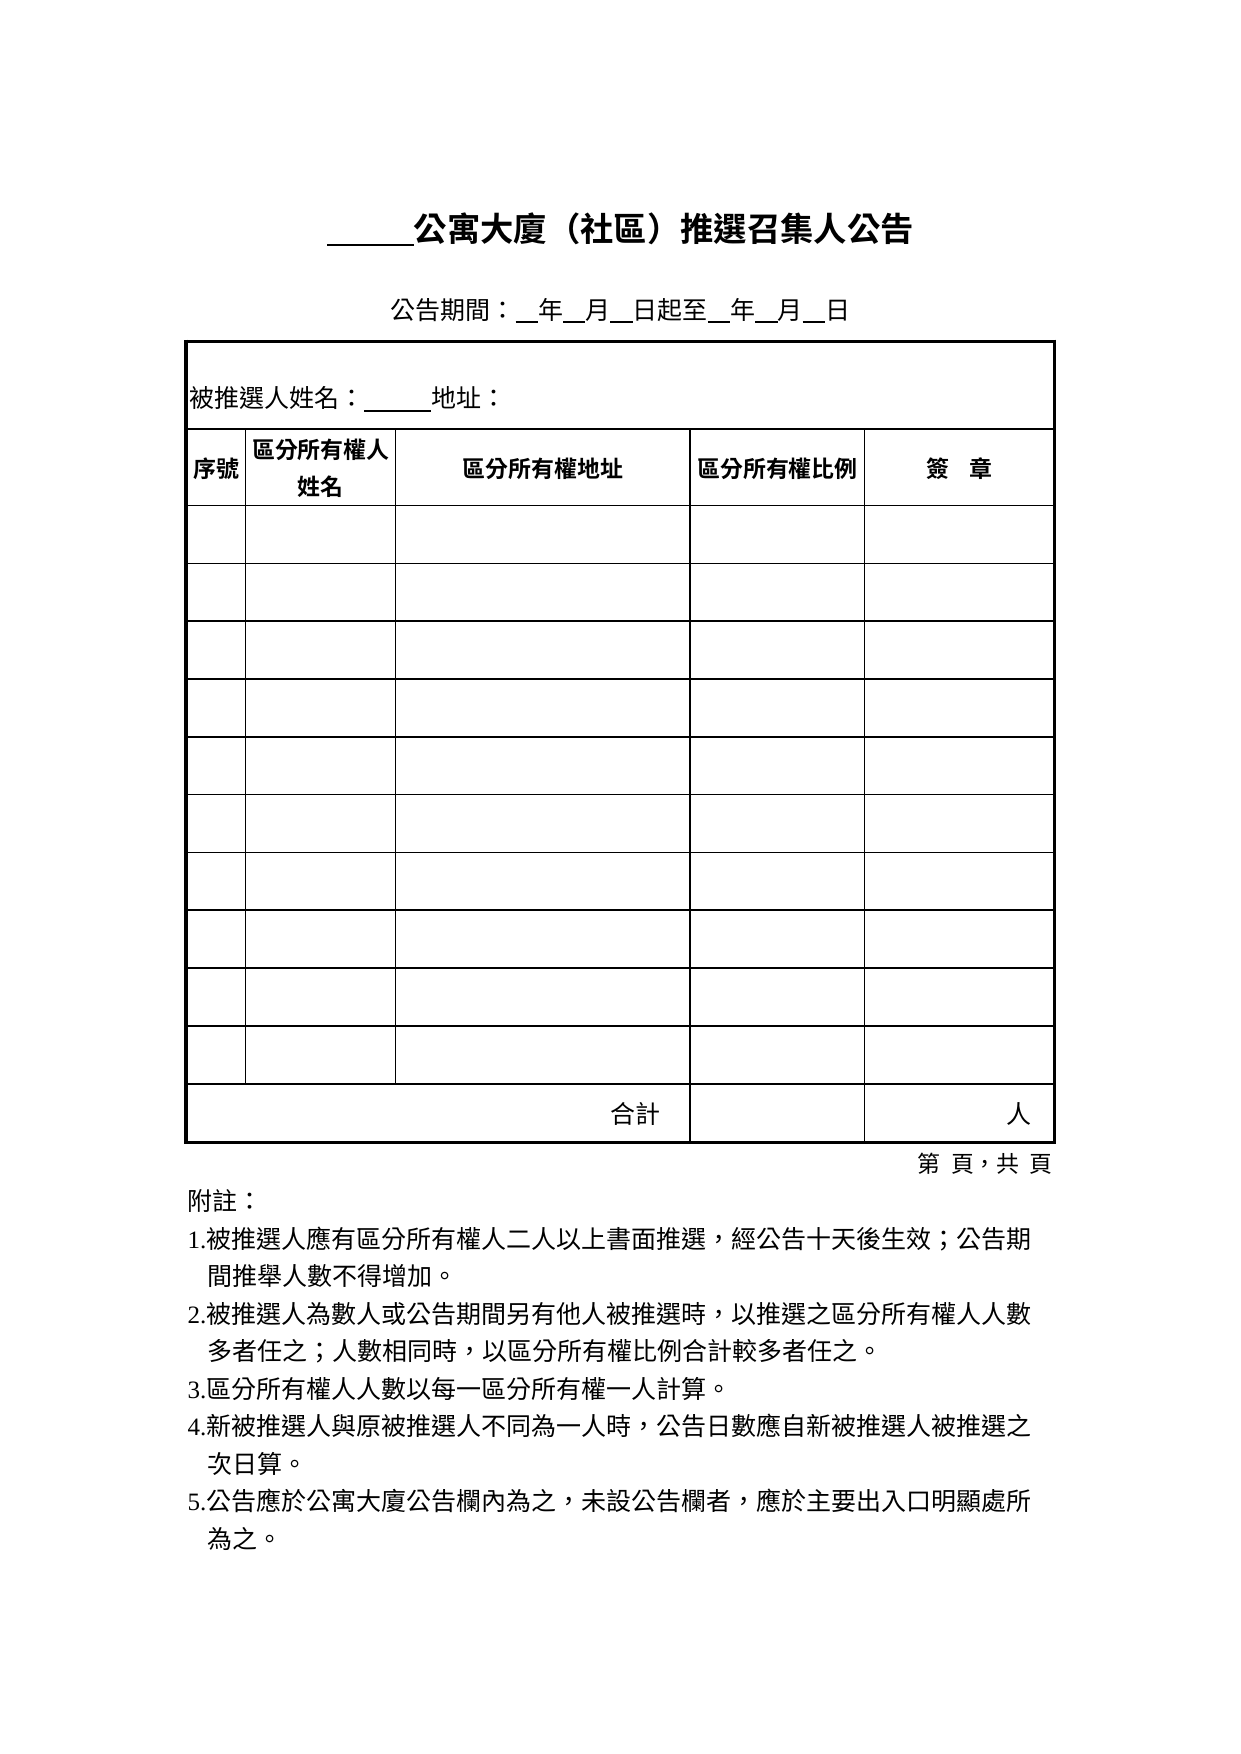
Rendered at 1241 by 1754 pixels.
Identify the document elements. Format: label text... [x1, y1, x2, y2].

text 3.區分所有權人人數以每一區分所有權一人計算。 [187, 1369, 1053, 1406]
table_cell [188, 506, 245, 562]
table_cell [246, 622, 395, 678]
table_cell 區分所有權比例 [691, 430, 864, 505]
table_cell [188, 795, 245, 852]
table_cell [396, 853, 689, 909]
table_cell [865, 564, 1053, 620]
table_cell 區分所有權地址 [396, 430, 689, 505]
table_cell [396, 795, 689, 852]
table_cell 序號 [188, 430, 245, 505]
table_cell [188, 1027, 245, 1083]
table_cell [865, 738, 1053, 794]
table_cell [865, 506, 1053, 562]
text 2.被推選人為數人或公告期間另有他人被推選時，以推選之區分所有權人人數多者任之；人數相同時，以區分所有權比例合計較多者任之。 [187, 1294, 1053, 1369]
table_cell [246, 795, 395, 852]
table_cell [246, 911, 395, 967]
table_cell [246, 853, 395, 909]
table_cell [865, 795, 1053, 852]
table_cell 合計 [188, 1085, 689, 1141]
table_cell [691, 969, 864, 1025]
table_cell [188, 622, 245, 678]
table_cell [188, 564, 245, 620]
table_cell [396, 506, 689, 562]
table_cell [188, 911, 245, 967]
table_cell [396, 622, 689, 678]
table_cell [396, 969, 689, 1025]
table_cell [396, 564, 689, 620]
table_cell [865, 853, 1053, 909]
table_cell [246, 738, 395, 794]
table_cell 區分所有權人姓名 [246, 430, 395, 505]
table_cell 簽 章 [865, 430, 1053, 505]
table_cell [246, 1027, 395, 1083]
table_cell [691, 1027, 864, 1083]
table_cell [691, 1085, 864, 1141]
table_cell [246, 564, 395, 620]
table_cell [865, 911, 1053, 967]
table_cell [396, 738, 689, 794]
text 4.新被推選人與原被推選人不同為一人時，公告日數應自新被推選人被推選之次日算。 [187, 1406, 1053, 1481]
text 第 頁，共 頁 [187, 1144, 1053, 1181]
table_cell 人 [865, 1085, 1053, 1141]
table_cell [188, 853, 245, 909]
table_cell [691, 853, 864, 909]
table_cell [691, 564, 864, 620]
table_cell [188, 738, 245, 794]
table_cell [396, 911, 689, 967]
table_cell [865, 680, 1053, 736]
table_cell [246, 680, 395, 736]
table_cell [691, 680, 864, 736]
text 附註： [187, 1181, 1053, 1219]
table_cell [691, 795, 864, 852]
table_cell [188, 680, 245, 736]
table_cell [691, 911, 864, 967]
text 公寓大廈（社區）推選召集人公告 [187, 189, 1053, 264]
table_header 被推選人姓名： 地址： [188, 343, 1053, 428]
text 5.公告應於公寓大廈公告欄內為之，未設公告欄者，應於主要出入口明顯處所為之。 [187, 1481, 1053, 1556]
table_cell [188, 969, 245, 1025]
table_cell [246, 969, 395, 1025]
table_cell [691, 622, 864, 678]
table_cell [691, 738, 864, 794]
table_cell [246, 506, 395, 562]
table_cell [396, 1027, 689, 1083]
table_cell [865, 969, 1053, 1025]
table_cell [691, 506, 864, 562]
table_cell [396, 680, 689, 736]
text 公告期間： 年 月 日起至 年 月 日 [187, 289, 1053, 327]
text 1.被推選人應有區分所有權人二人以上書面推選，經公告十天後生效；公告期間推舉人數不得增加。 [187, 1219, 1053, 1294]
table_cell [865, 1027, 1053, 1083]
table_cell [865, 622, 1053, 678]
